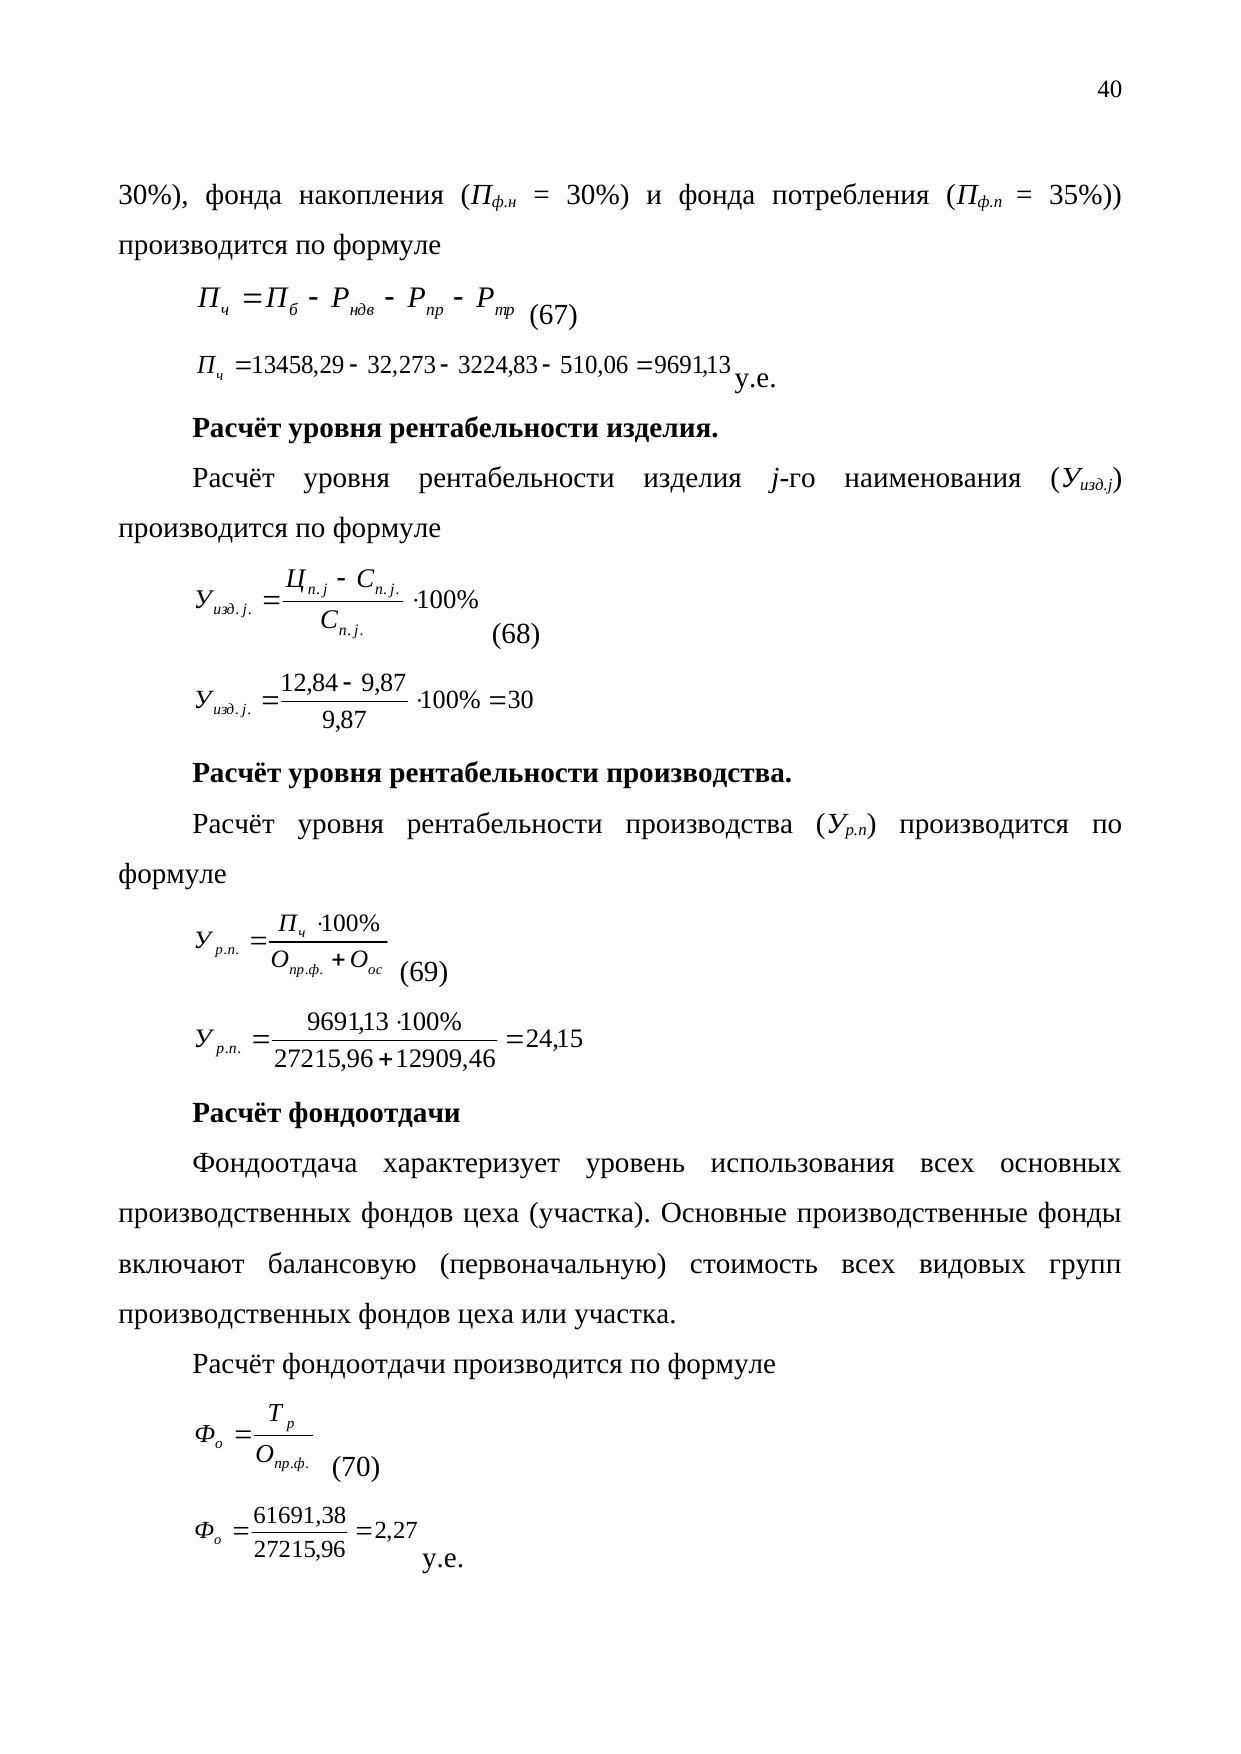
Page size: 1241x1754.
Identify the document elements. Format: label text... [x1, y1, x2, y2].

title Расчёт уровня рентабельности изделия. [118, 410, 1122, 443]
text у.е. [118, 348, 1122, 393]
text (68) [118, 561, 1122, 650]
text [118, 177, 1122, 261]
text Расчёт уровня рентабельности изделия j-го наименования (Уизд.j) производится по формуле [118, 460, 1122, 544]
text Расчёт фондоотдачи производится по формуле [118, 1347, 1122, 1380]
text (67) [118, 278, 1122, 331]
text (70) [118, 1397, 1122, 1483]
title Расчёт фондоотдачи [118, 1095, 1122, 1128]
text Расчёт уровня рентабельности производства (Ур.п) производится по формуле [118, 806, 1122, 890]
text Фондоотдача характеризует уровень использования всех основных производственных фондов цеха (участка). Основные производственные фонды включают балансовую (первоначальную) стоимость всех видовых групп производственных фондов цеха или участка. [118, 1145, 1122, 1330]
text (69) [118, 907, 1122, 988]
text у.е. [118, 1500, 1122, 1573]
title Расчёт уровня рентабельности производства. [118, 756, 1122, 789]
